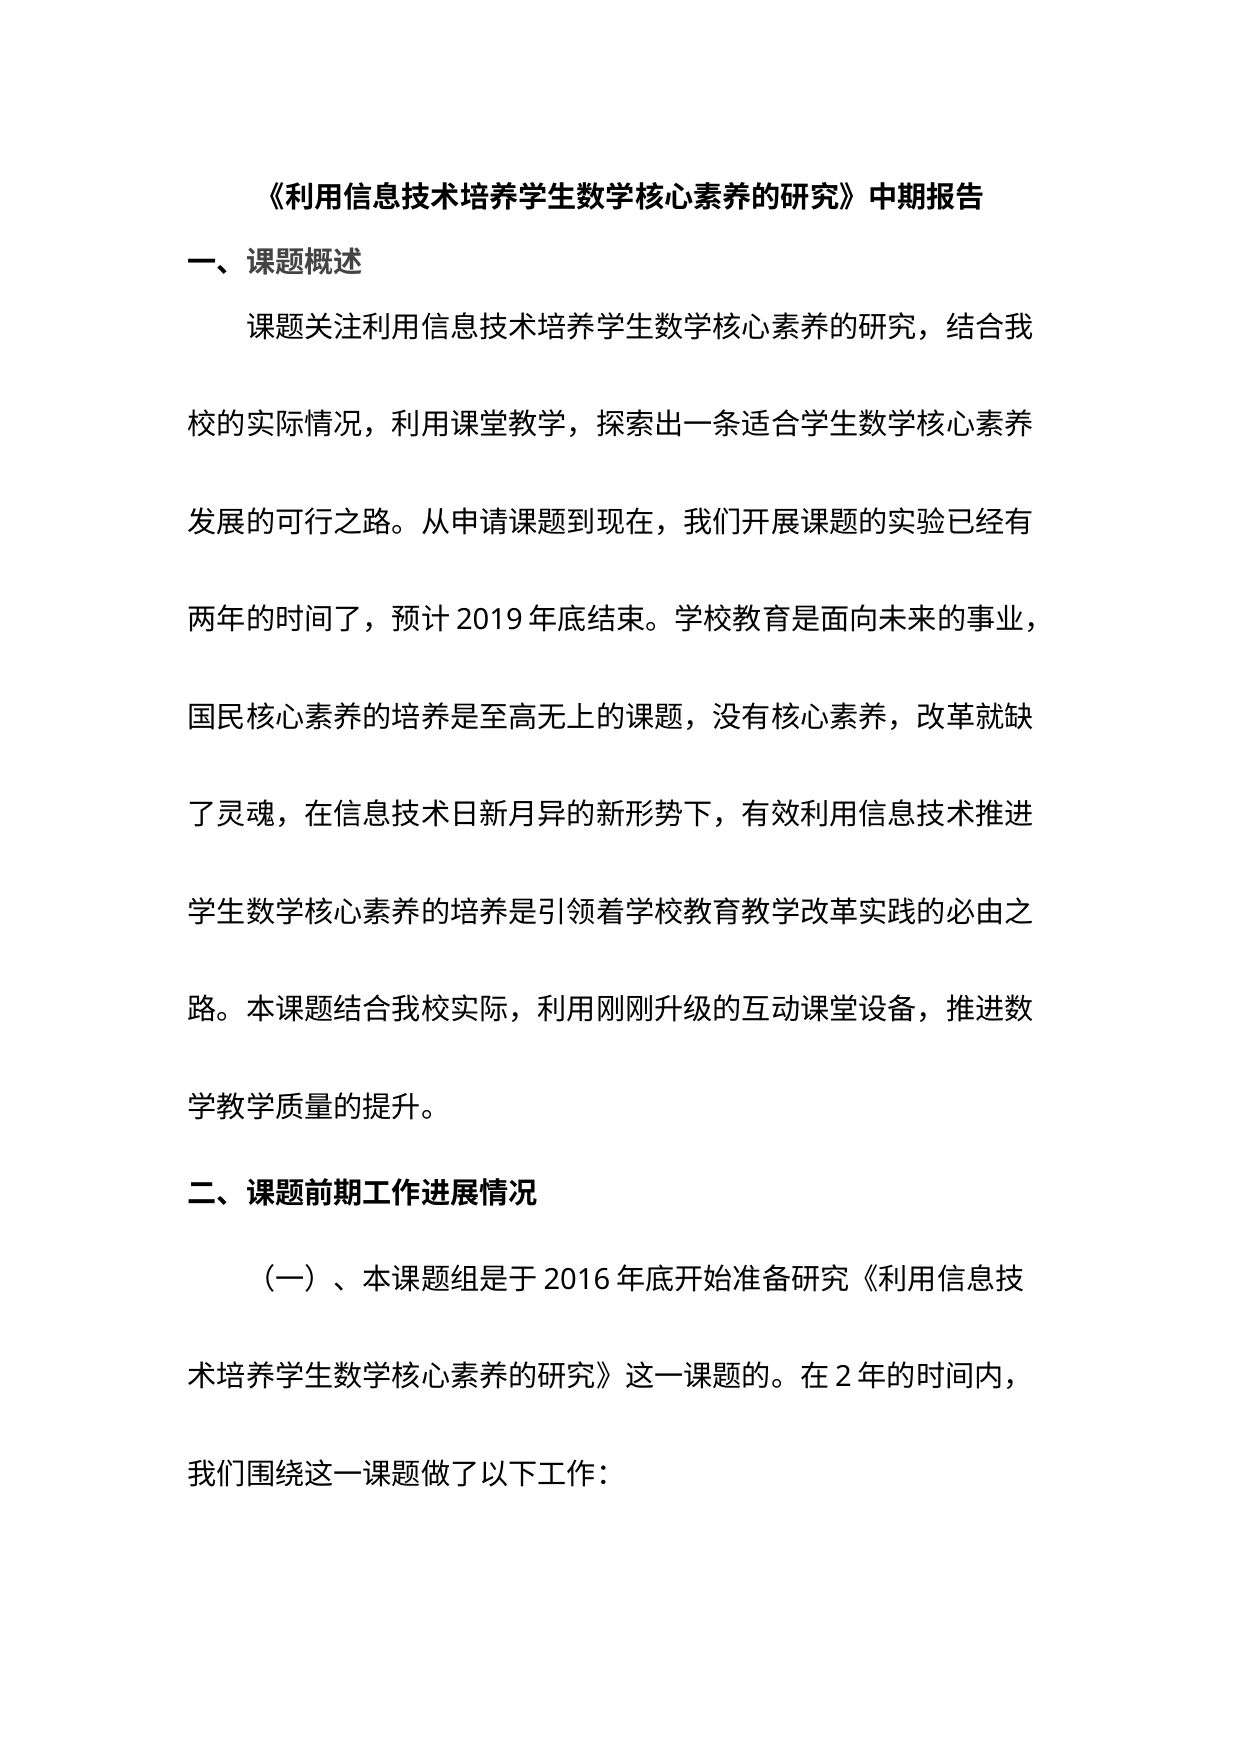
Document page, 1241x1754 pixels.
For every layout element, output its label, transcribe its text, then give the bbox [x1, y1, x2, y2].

text （一）、本课题组是于2016年底开始准备研究《利用信息技术培养学生数学核心素养的研究》这一课题的。在2年的时间内，我们围绕这一课题做了以下工作： [187, 1244, 1053, 1504]
text 课题关注利用信息技术培养学生数学核心素养的研究，结合我校的实际情况，利用课堂教学，探索出一条适合学生数学核心素养发展的可行之路。从申请课题到现在，我们开展课题的实验已经有两年的时间了，预计2019年底结束。学校教育是面向未来的事业，国民核心素养的培养是至高无上的课题，没有核心素养，改革就缺了灵魂，在信息技术日新月异的新形势下，有效利用信息技术推进学生数学核心素养的培养是引领着学校教育教学改革实践的必由之路。本课题结合我校实际，利用刚刚升级的互动课堂设备，推进数学教学质量的提升。 [187, 292, 1053, 1137]
text 一、课题概述 [187, 227, 1053, 292]
text 《利用信息技术培养学生数学核心素养的研究》中期报告 [187, 162, 1053, 227]
text 二、课题前期工作进展情况 [187, 1158, 1053, 1223]
